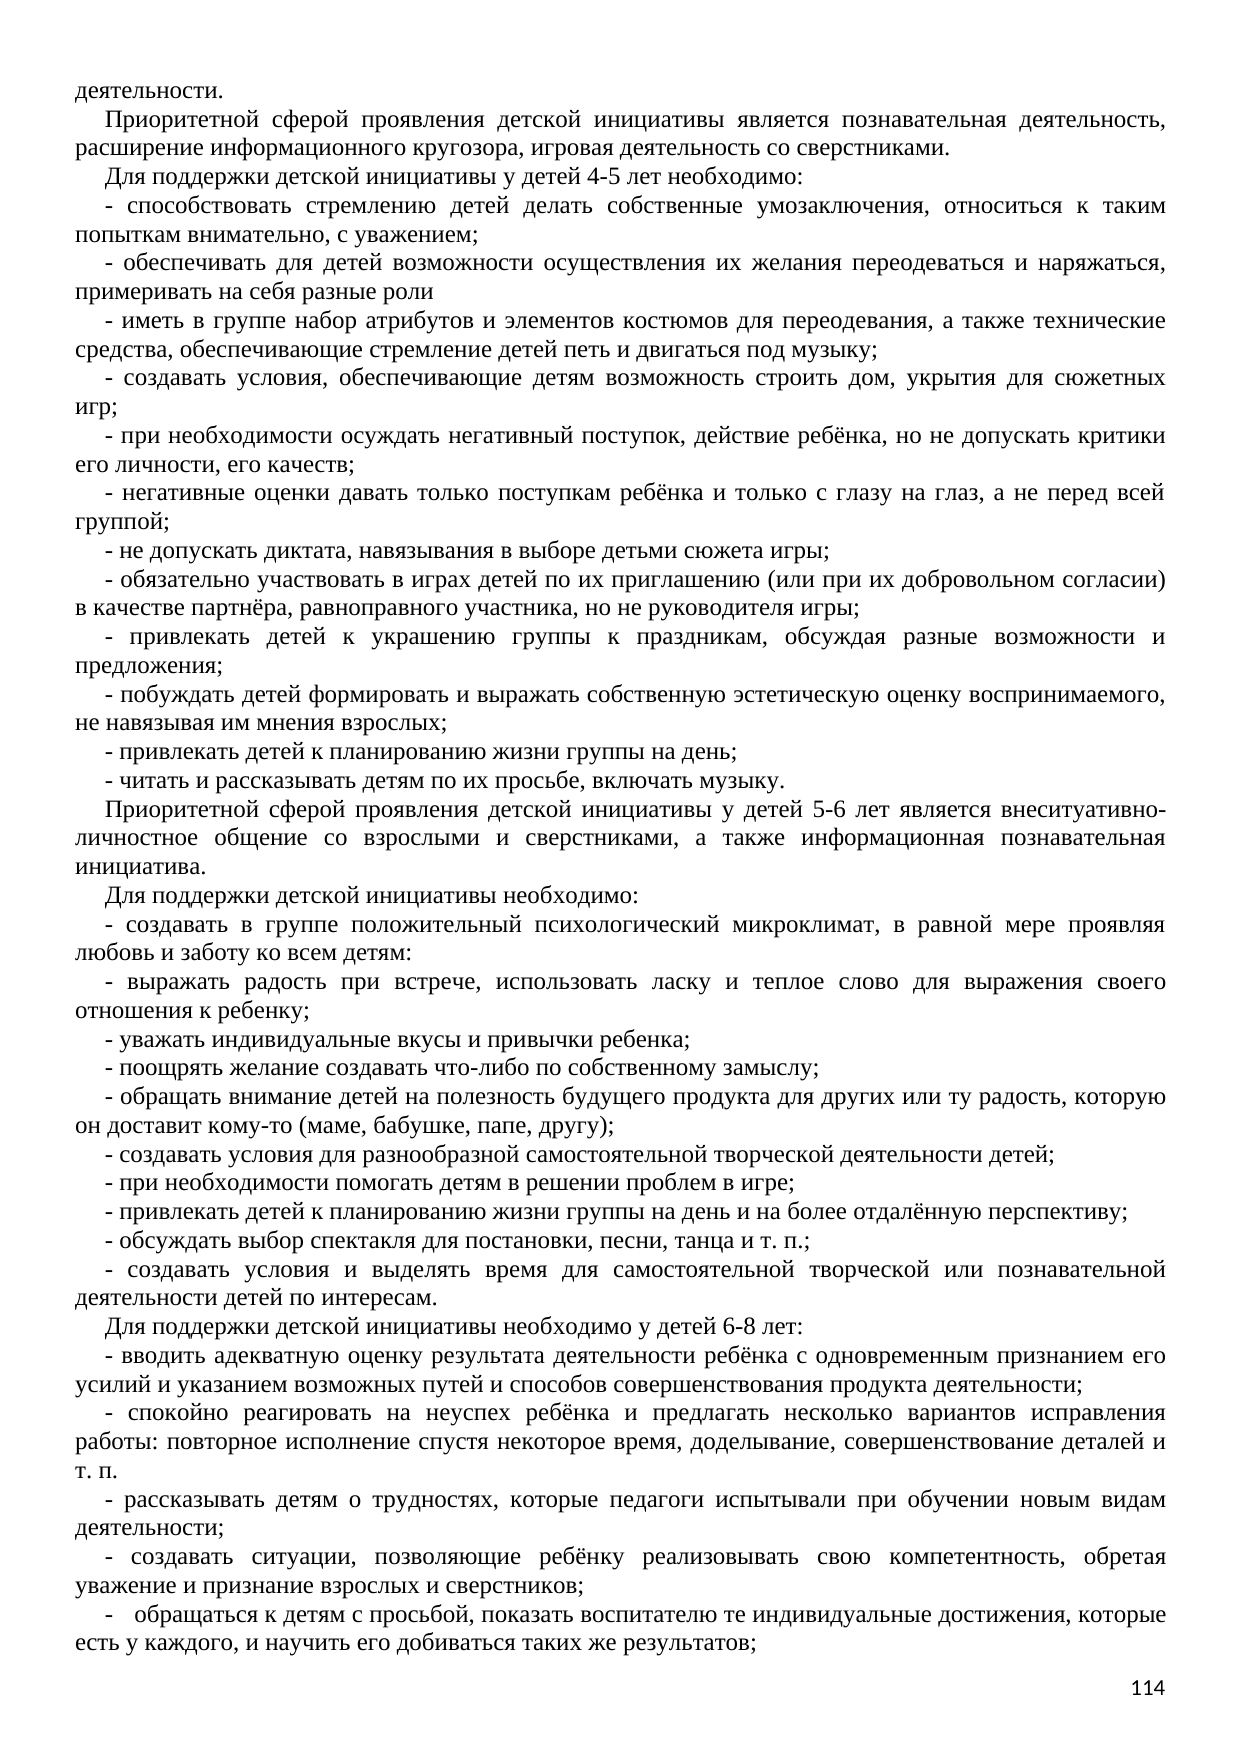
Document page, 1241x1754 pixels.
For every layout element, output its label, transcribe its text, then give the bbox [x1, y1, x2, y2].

text - спокойно реагировать на неуспех ребёнка и предлагать несколько вариантов исправления работы: повторное исполнение спустя некоторое время, доделывание, совершенствование деталей и т. п. [75, 1397, 1167, 1484]
text - обеспечивать для детей возможности осуществления их желания переодеваться и наряжаться, примеривать на себя разные роли [75, 247, 1167, 305]
text - способствовать стремлению детей делать собственные умозаключения, относиться к таким попыткам внимательно, с уважением; [75, 190, 1167, 247]
text Приоритетной сферой проявления детской инициативы является познавательная деятельность, расширение информационного кругозора, игровая деятельность со сверстниками. [75, 104, 1167, 161]
text - привлекать детей к украшению группы к праздникам, обсуждая разные возможности и предложения; [75, 621, 1167, 679]
text - выражать радость при встрече, использовать ласку и теплое слово для выражения своего отношения к ребенку; [75, 966, 1167, 1024]
text - привлекать детей к планированию жизни группы на день; [75, 736, 1167, 765]
text - создавать ситуации, позволяющие ребёнку реализовывать свою компетентность, обретая уважение и признание взрослых и сверстников; [75, 1541, 1167, 1599]
text - иметь в группе набор атрибутов и элементов костюмов для переодевания, а также технические средства, обеспечивающие стремление детей петь и двигаться под музыку; [75, 305, 1167, 362]
text - создавать в группе положительный психологический микроклимат, в равной мере проявляя любовь и заботу ко всем детям: [75, 909, 1167, 966]
text - читать и рассказывать детям по их просьбе, включать музыку. [75, 765, 1167, 794]
text - обращаться к детям с просьбой, показать воспитателю те индивидуальные достижения, которые есть у каждого, и научить его добиваться таких же результатов; [75, 1599, 1167, 1656]
text - обращать внимание детей на полезность будущего продукта для других или ту радость, которую он доставит кому-то (маме, бабушке, папе, другу); [75, 1081, 1167, 1139]
text - побуждать детей формировать и выражать собственную эстетическую оценку воспринимаемого, не навязывая им мнения взрослых; [75, 679, 1167, 736]
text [75, 75, 1167, 104]
text - при необходимости осуждать негативный поступок, действие ребёнка, но не допускать критики его личности, его качеств; [75, 420, 1167, 477]
text Приоритетной сферой проявления детской инициативы у детей 5-6 лет является внеситуативно-личностное общение со взрослыми и сверстниками, а также информационная познавательная инициатива. [75, 794, 1167, 880]
text - создавать условия и выделять время для самостоятельной творческой или познавательной деятельности детей по интересам. [75, 1254, 1167, 1311]
text - обсуждать выбор спектакля для постановки, песни, танца и т. п.; [75, 1225, 1167, 1254]
text - негативные оценки давать только поступкам ребёнка и только с глазу на глаз, а не перед всей группой; [75, 477, 1167, 535]
text - привлекать детей к планированию жизни группы на день и на более отдалённую перспективу; [75, 1196, 1167, 1225]
text - поощрять желание создавать что-либо по собственному замыслу; [75, 1052, 1167, 1081]
text - при необходимости помогать детям в решении проблем в игре; [75, 1167, 1167, 1196]
text - обязательно участвовать в играх детей по их приглашению (или при их добровольном согласии) в качестве партнёра, равноправного участника, но не руководителя игры; [75, 564, 1167, 621]
text - не допускать диктата, навязывания в выборе детьми сюжета игры; [75, 535, 1167, 564]
text - создавать условия, обеспечивающие детям возможность строить дом, укрытия для сюжетных игр; [75, 362, 1167, 420]
text - вводить адекватную оценку результата деятельности ребёнка с одновременным признанием его усилий и указанием возможных путей и способов совершенствования продукта деятельности; [75, 1340, 1167, 1397]
text - рассказывать детям о трудностях, которые педагоги испытывали при обучении новым видам деятельности; [75, 1484, 1167, 1541]
text - уважать индивидуальные вкусы и привычки ребенка; [75, 1024, 1167, 1052]
text - создавать условия для разнообразной самостоятельной творческой деятельности детей; [75, 1139, 1167, 1167]
text Для поддержки детской инициативы необходимо у детей 6-8 лет: [75, 1311, 1167, 1340]
text Для поддержки детской инициативы у детей 4-5 лет необходимо: [75, 161, 1167, 190]
text Для поддержки детской инициативы необходимо: [75, 880, 1167, 909]
